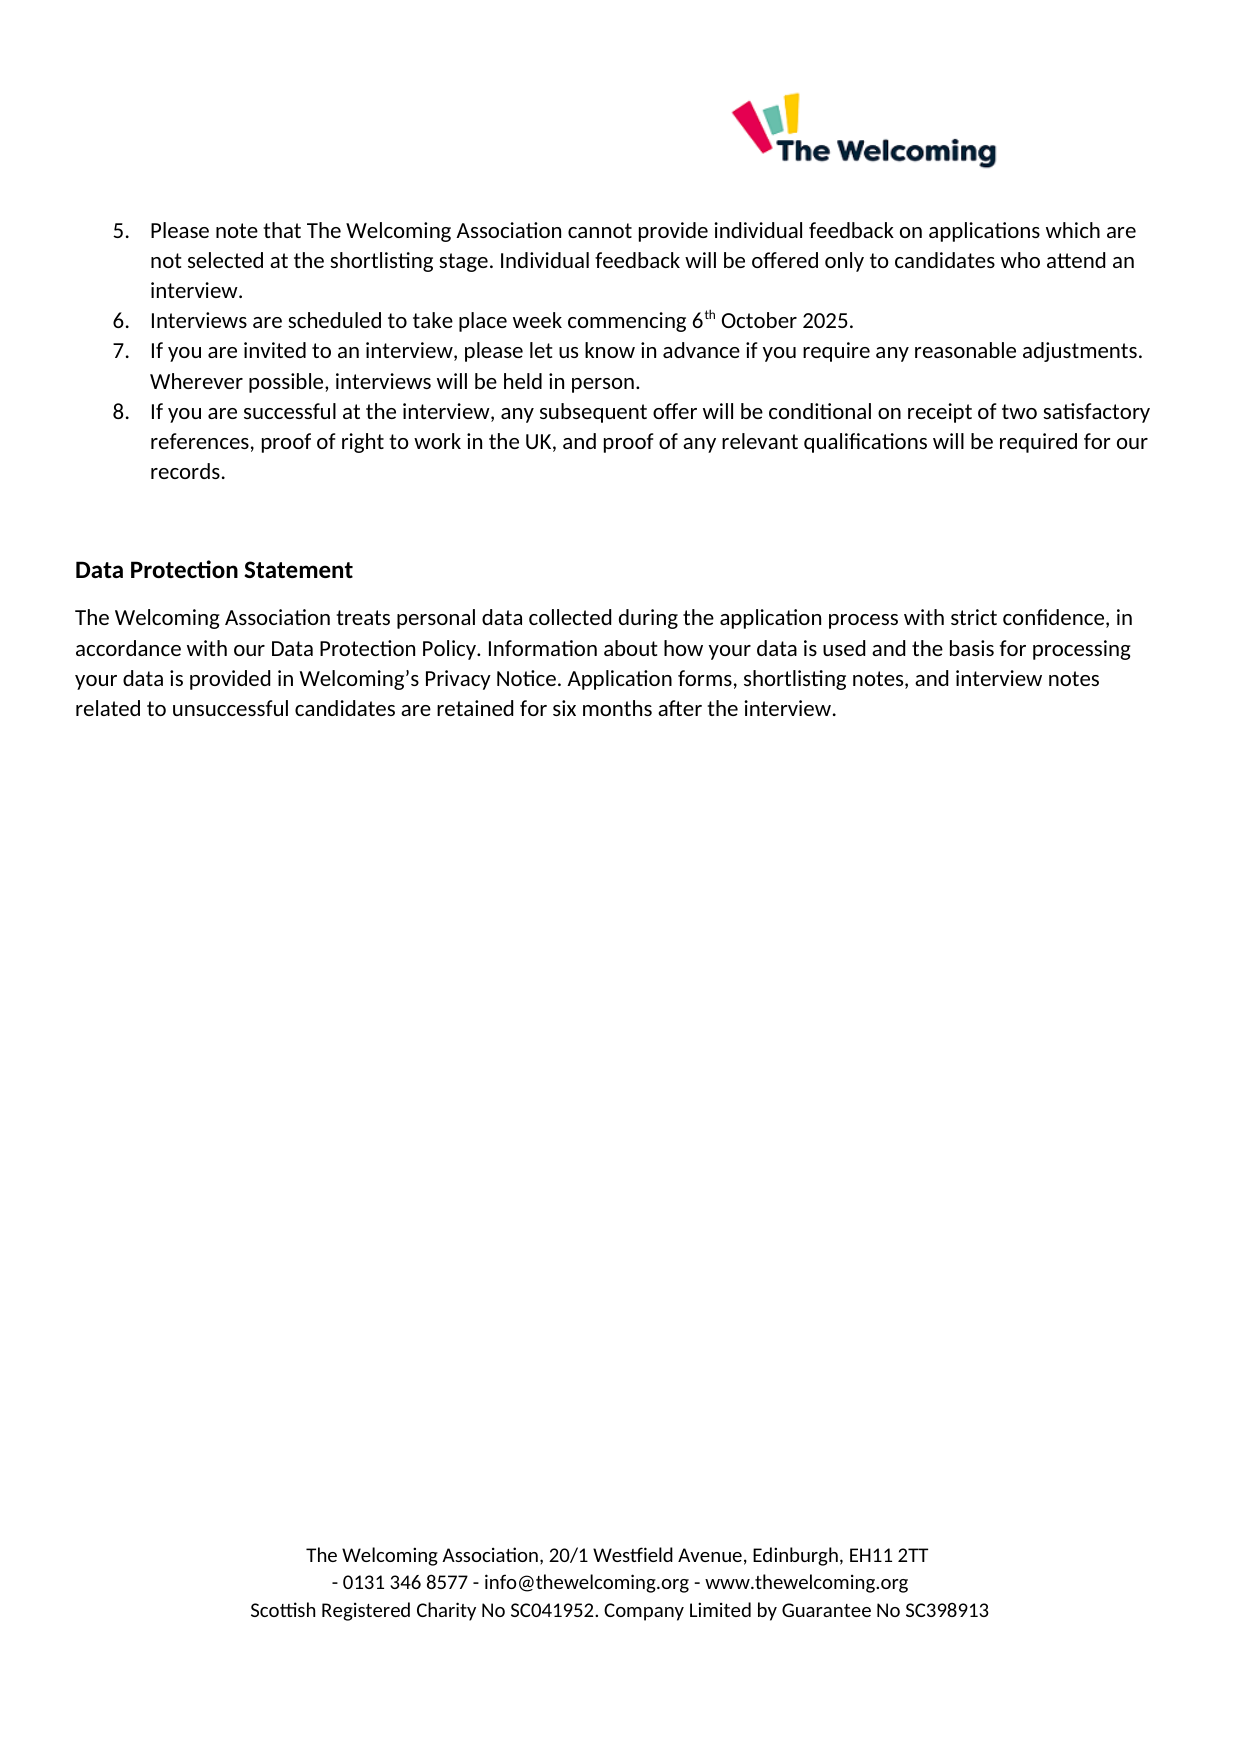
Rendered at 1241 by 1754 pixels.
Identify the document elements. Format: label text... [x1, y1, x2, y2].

list If you are invited to an interview, please let us know in advance if you require any reasonable adjustments. Wherever possible, interviews will be held in person. [112, 337, 1165, 395]
picture [712, 73, 1016, 188]
text The Welcoming Association treats personal data collected during the application process with strict confidence, in accordance with our Data Protection Policy. Information about how your data is used and the basis for processing your data is provided in Welcoming’s Privacy Notice. Application forms, shortlisting notes, and interview notes related to unsuccessful candidates are retained for six months after the interview. [75, 603, 1165, 722]
list If you are successful at the interview, any subsequent offer will be conditional on receipt of two satisfactory references, proof of right to work in the UK, and proof of any relevant qualifications will be required for our records. [112, 397, 1165, 486]
list Please note that The Welcoming Association cannot provide individual feedback on applications which are not selected at the shortlisting stage. Individual feedback will be offered only to candidates who attend an interview. [112, 216, 1165, 304]
text Data Protection Statement [75, 554, 1165, 584]
list Interviews are scheduled to take place week commencing 6th October 2025. [112, 306, 1165, 334]
